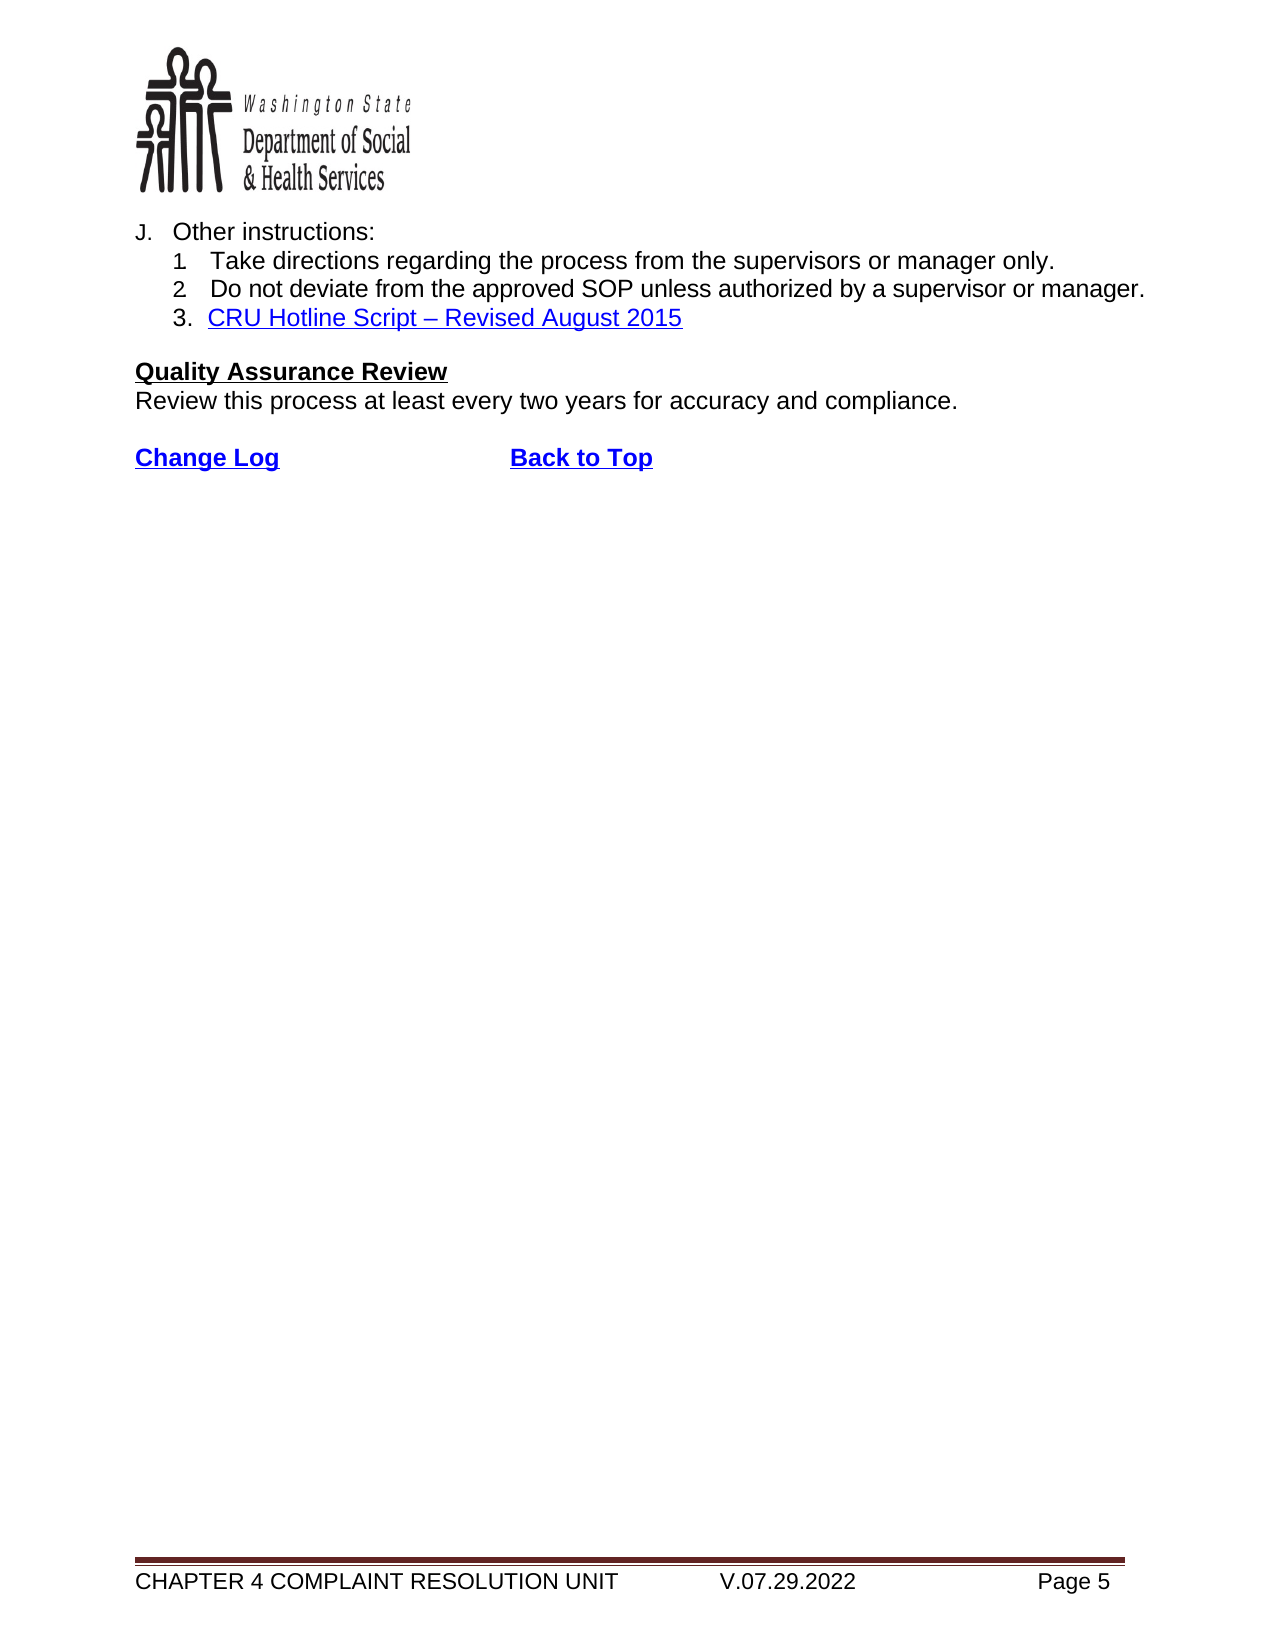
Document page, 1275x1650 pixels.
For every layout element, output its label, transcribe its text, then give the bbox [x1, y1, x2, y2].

list Other instructions: [135, 217, 1125, 246]
text Review this process at least every two years for accuracy and compliance. [135, 386, 1125, 414]
text Change Log Back to Top [135, 442, 1125, 471]
list 3. CRU Hotline Script – Revised August 2015 [172, 303, 1125, 332]
list Do not deviate from the approved SOP unless authorized by a supervisor or manager. [172, 274, 1213, 303]
picture [135, 46, 411, 193]
list Take directions regarding the process from the supervisors or manager only. [172, 246, 1125, 274]
text Quality Assurance Review [135, 357, 1125, 386]
